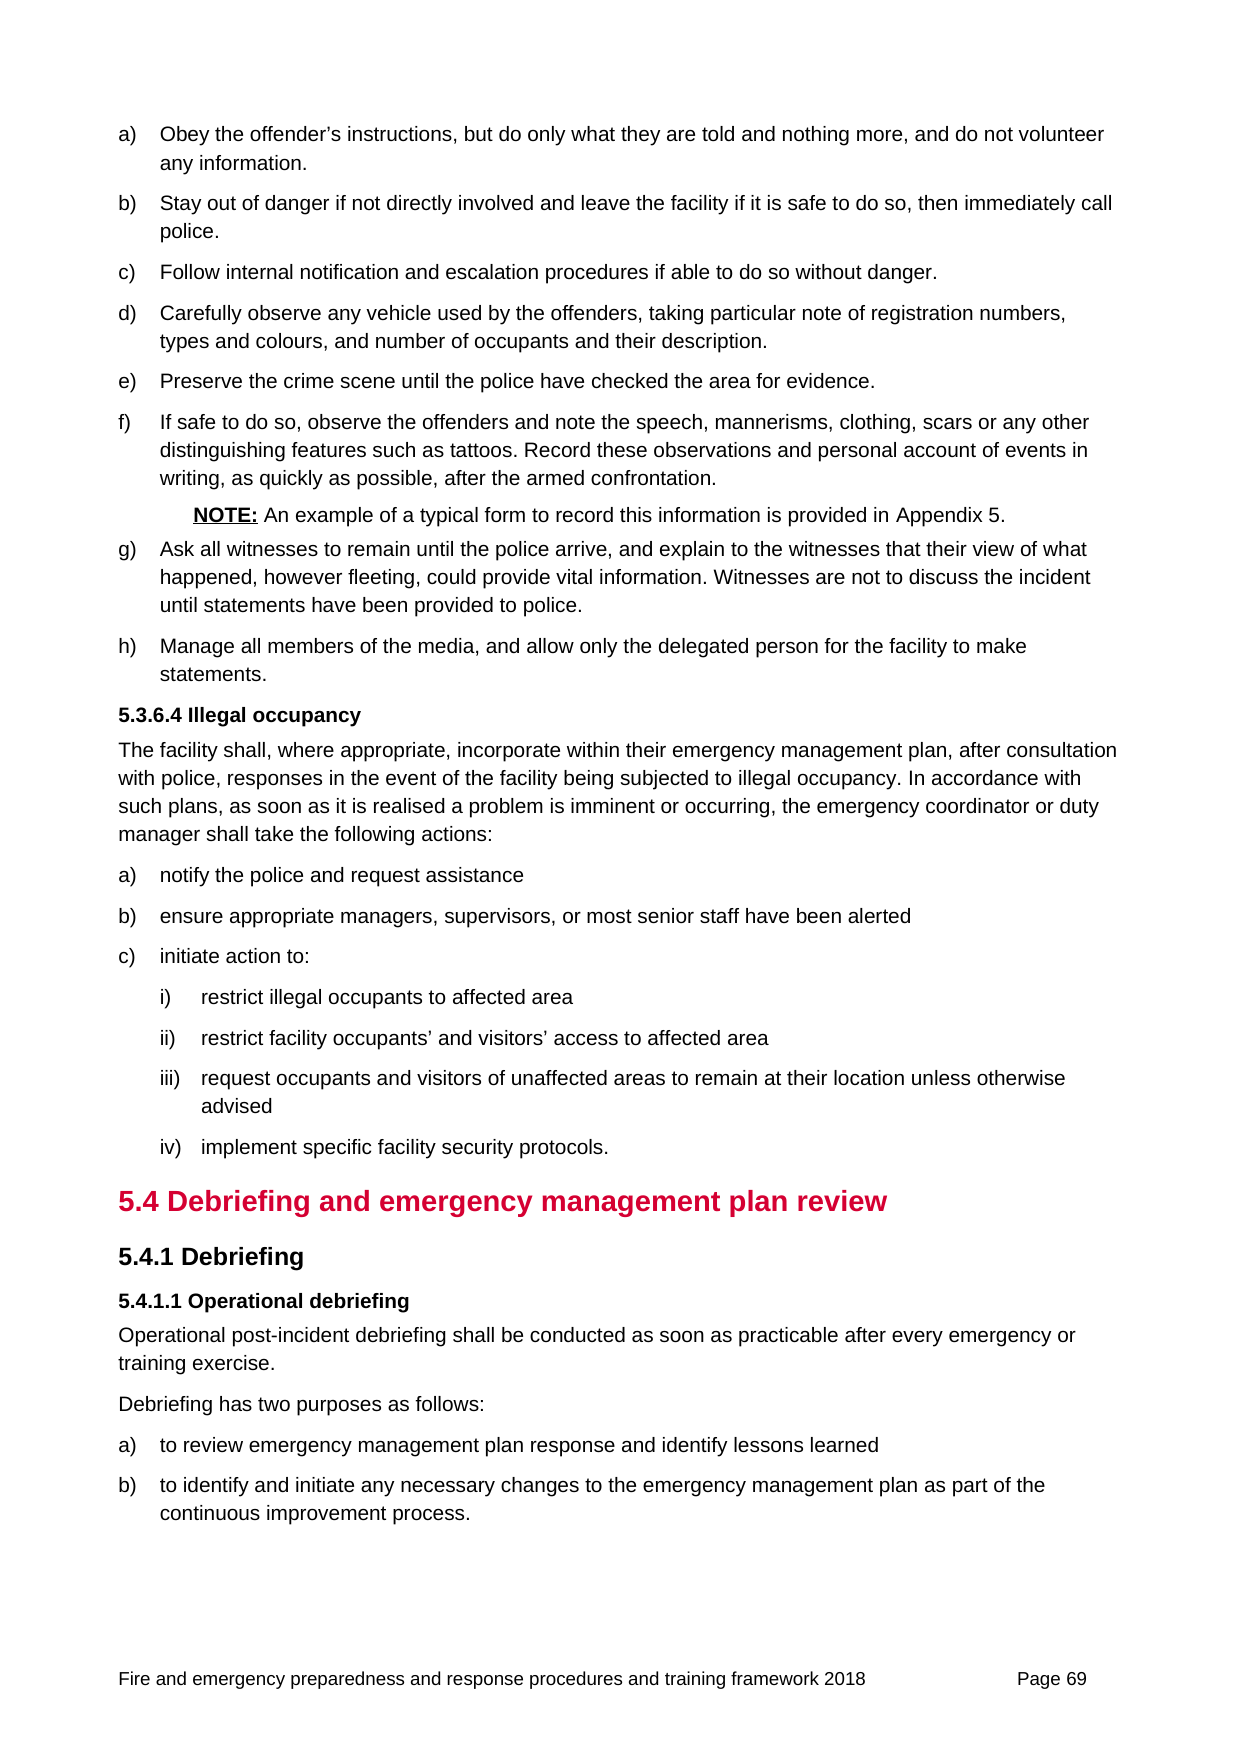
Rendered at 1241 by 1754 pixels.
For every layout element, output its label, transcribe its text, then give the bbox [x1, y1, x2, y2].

list implement specific facility security protocols. [159, 1131, 1122, 1159]
list notify the police and request assistance [118, 859, 1122, 887]
list Follow internal notification and escalation procedures if able to do so without danger. [118, 256, 1122, 284]
list Preserve the crime scene until the police have checked the area for evidence. [118, 365, 1122, 393]
list Obey the offender’s instructions, but do only what they are told and nothing more, and do not volunteer any information. [118, 118, 1122, 174]
list Illegal occupancy [118, 704, 1122, 727]
subtitle Debriefing [118, 1242, 1122, 1271]
list Manage all members of the media, and allow only the delegated person for the facility to make statements. [118, 629, 1122, 686]
list initiate action to: [118, 940, 1122, 968]
list restrict facility occupants’ and visitors’ access to affected area [159, 1021, 1122, 1049]
subtitle Debriefing and emergency management plan review [118, 1184, 1122, 1217]
text Operational post-incident debriefing shall be conducted as soon as practicable after every emergency or training exercise. [118, 1319, 1122, 1375]
list ensure appropriate managers, supervisors, or most senior staff have been alerted [118, 899, 1122, 927]
text NOTE: An example of a typical form to record this information is provided in Appendix 5. [193, 502, 1122, 526]
list Ask all witnesses to remain until the police arrive, and explain to the witnesses that their view of what happened, however fleeting, could provide vital information. Witnesses are not to discuss the incident until statements have been provided to police. [118, 533, 1122, 617]
list Stay out of danger if not directly involved and leave the facility if it is safe to do so, then immediately call police. [118, 187, 1122, 243]
list Operational debriefing [118, 1290, 1122, 1313]
list restrict illegal occupants to affected area [159, 981, 1122, 1009]
text The facility shall, where appropriate, incorporate within their emergency management plan, after consultation with police, responses in the event of the facility being subjected to illegal occupancy. In accordance with such plans, as soon as it is realised a problem is imminent or occurring, the emergency coordinator or duty manager shall take the following actions: [118, 734, 1122, 846]
text Debriefing has two purposes as follows: [118, 1388, 1122, 1416]
list to identify and initiate any necessary changes to the emergency management plan as part of the continuous improvement process. [118, 1469, 1122, 1525]
list If safe to do so, observe the offenders and note the speech, mannerisms, clothing, scars or any other distinguishing features such as tattoos. Record these observations and personal account of events in writing, as quickly as possible, after the armed confrontation. [118, 406, 1122, 490]
list request occupants and visitors of unaffected areas to remain at their location unless otherwise advised [159, 1062, 1122, 1118]
list to review emergency management plan response and identify lessons learned [118, 1428, 1122, 1456]
list Carefully observe any vehicle used by the offenders, taking particular note of registration numbers, types and colours, and number of occupants and their description. [118, 296, 1122, 352]
